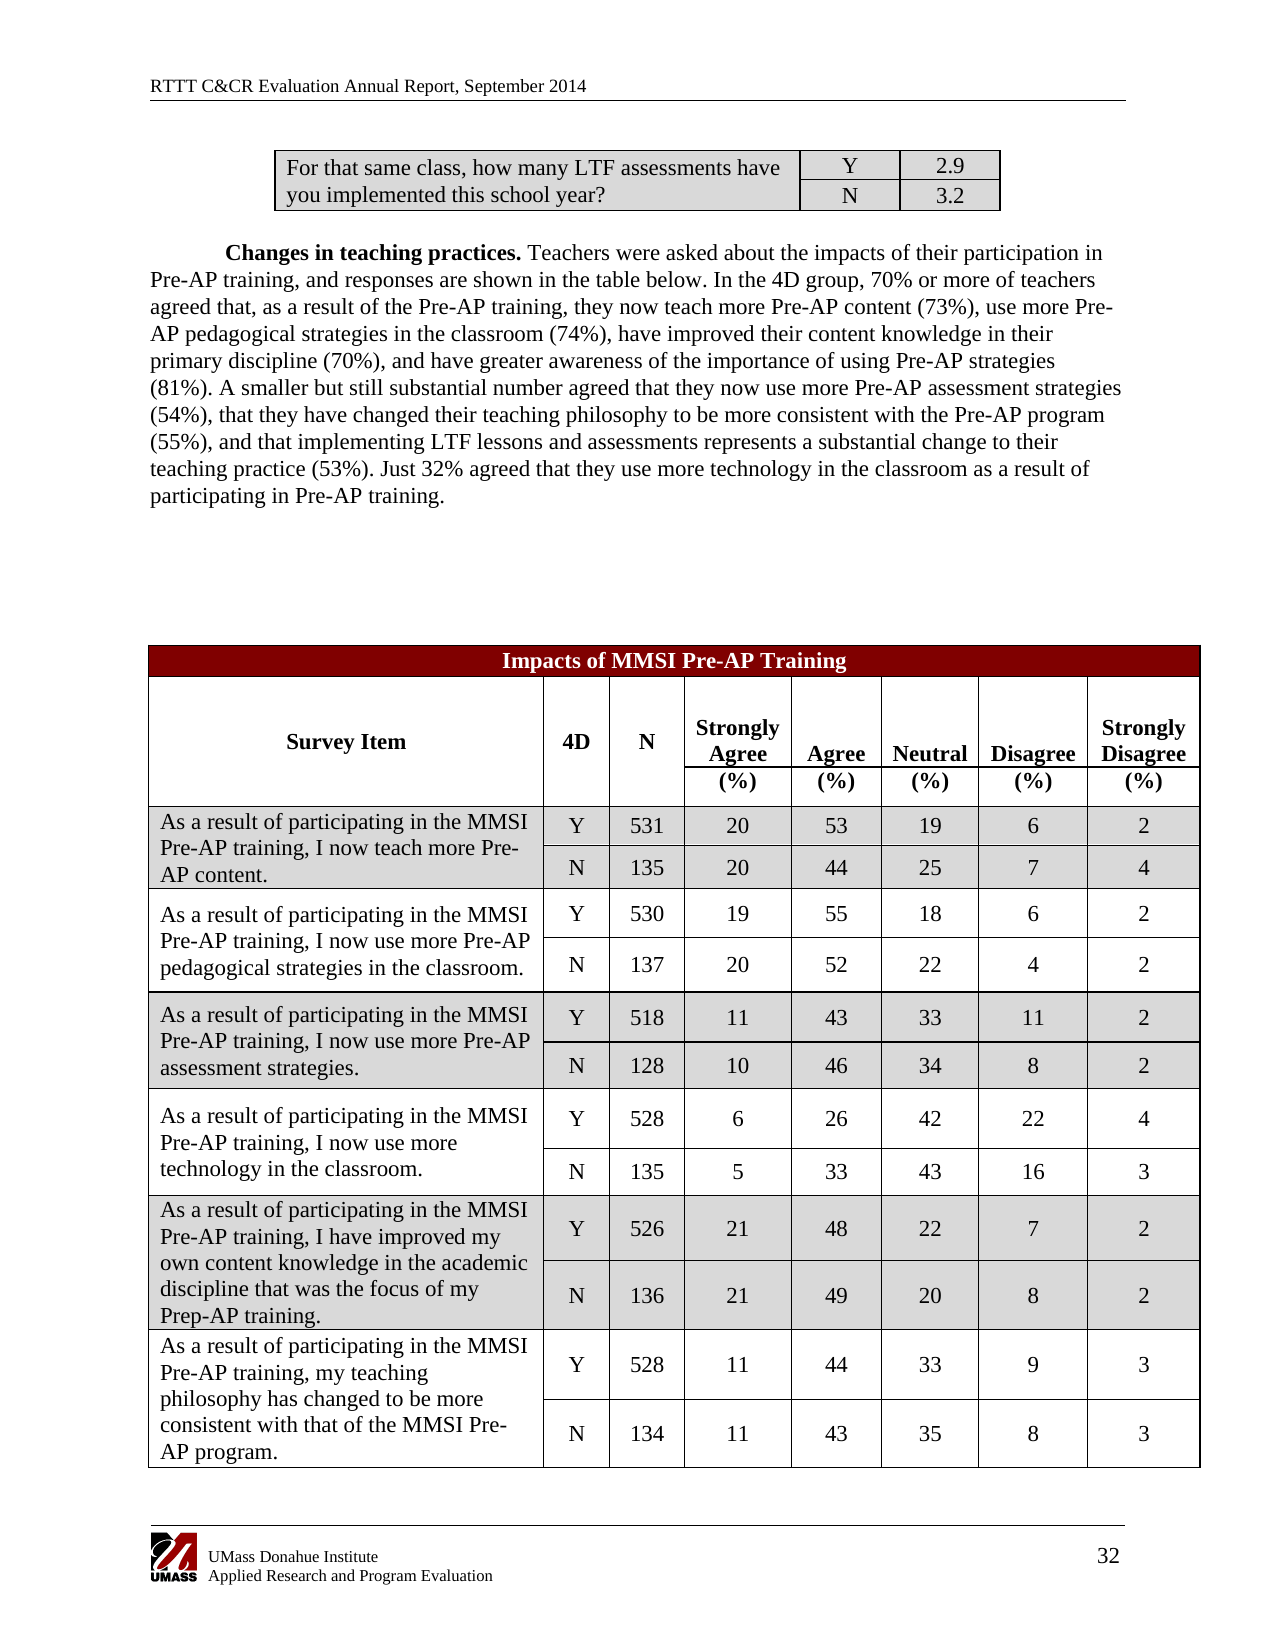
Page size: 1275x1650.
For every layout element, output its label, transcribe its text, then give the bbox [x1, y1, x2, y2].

table_cell 4 [1088, 846, 1199, 888]
table_cell 19 [685, 889, 791, 937]
table_cell 55 [792, 889, 881, 937]
table_cell Y [544, 1196, 609, 1260]
table_cell 25 [882, 846, 978, 888]
table_cell 2 [1088, 889, 1199, 937]
table_cell 49 [792, 1261, 881, 1329]
table_cell 43 [882, 1149, 978, 1194]
table_cell N [544, 1149, 609, 1194]
table_cell (%) [685, 768, 791, 806]
table_cell 2.9 [901, 151, 999, 179]
table_cell 528 [610, 1330, 684, 1399]
table_cell 20 [685, 938, 791, 991]
table_cell 11 [685, 1400, 791, 1467]
table_cell As a result of participating in the MMSI Pre-AP training, I now use more technology in the classroom. [149, 1089, 543, 1194]
table_cell 35 [882, 1400, 978, 1467]
table_cell 135 [610, 1149, 684, 1194]
table_cell As a result of participating in the MMSI Pre-AP training, I now use more Pre-AP pedagogical strategies in the classroom. [149, 889, 543, 991]
table_cell Y [544, 1330, 609, 1399]
table_cell Neutral [882, 677, 978, 766]
table_cell 43 [792, 993, 881, 1041]
table_cell Y [544, 807, 609, 844]
table_cell 11 [685, 1330, 791, 1399]
table_cell Agree [792, 677, 881, 766]
table_cell 2 [1088, 993, 1199, 1041]
table_cell 528 [610, 1089, 684, 1148]
table_cell 19 [882, 807, 978, 844]
table_cell 137 [610, 938, 684, 991]
table_cell 44 [792, 1330, 881, 1399]
table_cell 46 [792, 1043, 881, 1088]
table_cell N [544, 846, 609, 888]
table_cell As a result of participating in the MMSI Pre-AP training, I now teach more Pre-AP content. [149, 807, 543, 888]
table_cell Y [544, 1089, 609, 1148]
table_cell 53 [792, 807, 881, 844]
table_cell 2 [1088, 938, 1199, 991]
table_cell (%) [979, 768, 1087, 806]
table_cell For that same class, how many LTF assessments have you implemented this school year? [276, 151, 799, 210]
table_cell 531 [610, 807, 684, 844]
table_cell 16 [979, 1149, 1087, 1194]
table_cell 8 [979, 1261, 1087, 1329]
picture [151, 1532, 198, 1583]
table_cell 530 [610, 889, 684, 937]
table_cell Y [544, 889, 609, 937]
table_cell 20 [882, 1261, 978, 1329]
table_cell Strongly Disagree [1088, 677, 1199, 766]
table_cell 5 [685, 1149, 791, 1194]
table_cell Y [801, 151, 899, 179]
table_cell N [544, 1043, 609, 1088]
table_cell 43 [792, 1400, 881, 1467]
table_cell 33 [882, 993, 978, 1041]
table_cell 6 [979, 807, 1087, 844]
text Changes in teaching practices. Teachers were asked about the impacts of their participation in Pre-AP training, and responses are shown in the table below. In the 4D group, 70% or more of teachers agreed that, as a result of the Pre-AP training, they now teach more Pre-AP content (73%), use more Pre-AP pedagogical strategies in the classroom (74%), have improved their content knowledge in their primary discipline (70%), and have greater awareness of the importance of using Pre-AP strategies (81%). A smaller but still substantial number agreed that they now use more Pre-AP assessment strategies (54%), that they have changed their teaching philosophy to be more consistent with the Pre-AP program (55%), and that implementing LTF lessons and assessments represents a substantial change to their teaching practice (53%). Just 32% agreed that they use more technology in the classroom as a result of participating in Pre-AP training. [150, 238, 1125, 509]
table_cell 2 [1088, 1196, 1199, 1260]
table_cell N [610, 677, 684, 806]
table_cell 18 [882, 889, 978, 937]
table_cell 33 [882, 1330, 978, 1399]
table_cell 6 [979, 889, 1087, 937]
table_cell 11 [979, 993, 1087, 1041]
table_cell 20 [685, 807, 791, 844]
table_cell 11 [685, 993, 791, 1041]
table_cell 22 [882, 938, 978, 991]
table_cell Disagree [979, 677, 1087, 766]
table_cell 21 [685, 1196, 791, 1260]
table_cell 134 [610, 1400, 684, 1467]
table_cell 2 [1088, 807, 1199, 844]
table_header Impacts of MMSI Pre-AP Training [149, 646, 1199, 676]
table_cell 128 [610, 1043, 684, 1088]
table_cell 3 [1088, 1400, 1199, 1467]
table_cell N [801, 180, 899, 210]
table_cell 7 [979, 846, 1087, 888]
table_cell 2 [1088, 1261, 1199, 1329]
table_cell 44 [792, 846, 881, 888]
table_cell As a result of participating in the MMSI Pre-AP training, my teaching philosophy has changed to be more consistent with that of the MMSI Pre-AP program. [149, 1330, 543, 1467]
table_cell 8 [979, 1400, 1087, 1467]
table_cell 3 [1088, 1330, 1199, 1399]
table_cell 21 [685, 1261, 791, 1329]
table_cell 48 [792, 1196, 881, 1260]
table_cell As a result of participating in the MMSI Pre-AP training, I now use more Pre-AP assessment strategies. [149, 993, 543, 1088]
table_cell 6 [685, 1089, 791, 1148]
table_cell 9 [979, 1330, 1087, 1399]
table_cell 526 [610, 1196, 684, 1260]
table_cell 2 [1088, 1043, 1199, 1088]
table_cell 135 [610, 846, 684, 888]
table_cell 8 [979, 1043, 1087, 1088]
table_cell (%) [1088, 768, 1199, 806]
table_cell 3.2 [901, 180, 999, 210]
table_cell (%) [792, 768, 881, 806]
table_cell Strongly Agree [685, 677, 791, 766]
table_cell 3 [1088, 1149, 1199, 1194]
table_cell 4D [544, 677, 609, 806]
table_cell N [544, 1261, 609, 1329]
table_cell 7 [979, 1196, 1087, 1260]
table_cell Survey Item [149, 677, 543, 806]
table_cell N [544, 938, 609, 991]
table_cell 136 [610, 1261, 684, 1329]
table_cell 10 [685, 1043, 791, 1088]
table_cell As a result of participating in the MMSI Pre-AP training, I have improved my own content knowledge in the academic discipline that was the focus of my Prep-AP training. [149, 1196, 543, 1329]
table_cell 52 [792, 938, 881, 991]
table_cell 20 [685, 846, 791, 888]
table_cell 22 [882, 1196, 978, 1260]
table_cell Y [544, 993, 609, 1041]
table_cell 34 [882, 1043, 978, 1088]
table_cell 22 [979, 1089, 1087, 1148]
table_cell (%) [882, 768, 978, 806]
table_cell 33 [792, 1149, 881, 1194]
table_cell 4 [979, 938, 1087, 991]
table_cell 42 [882, 1089, 978, 1148]
table_cell 26 [792, 1089, 881, 1148]
table_cell 518 [610, 993, 684, 1041]
table_cell 4 [1088, 1089, 1199, 1148]
table_cell N [544, 1400, 609, 1467]
